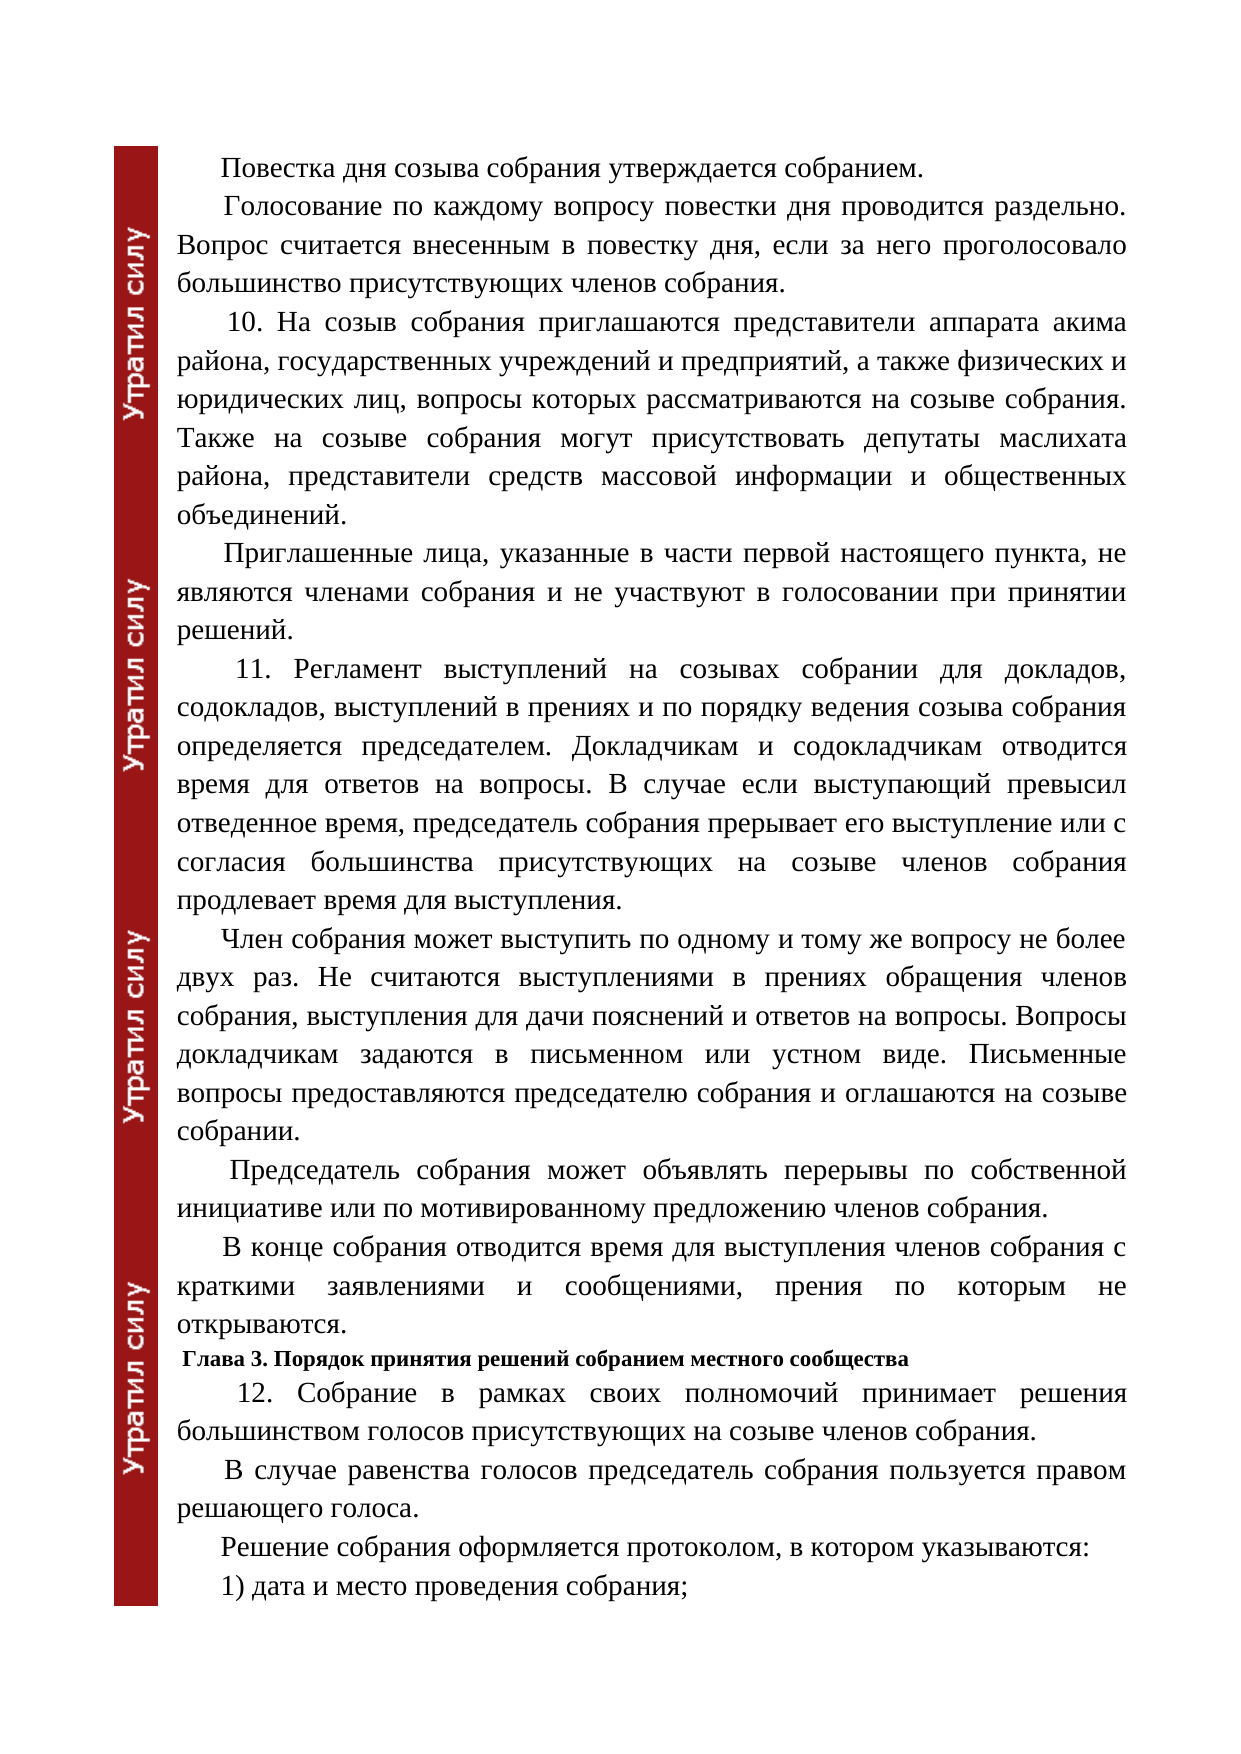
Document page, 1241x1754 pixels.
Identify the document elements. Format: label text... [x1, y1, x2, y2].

text В случае равенства голосов председатель собрания пользуется правом решающего голоса. [112, 1452, 1128, 1524]
text 1) дата и место проведения собрания; [112, 1568, 1128, 1601]
picture [114, 530, 158, 535]
picture [114, 146, 158, 150]
picture [114, 646, 158, 651]
picture [114, 1147, 158, 1152]
picture [114, 1563, 158, 1568]
text Член собрания может выступить по одному и тому же вопросу не более двух раз. Не считаются выступлениями в прениях обращения членов собрания, выступления для дачи пояснений и ответов на вопросы. Вопросы докладчикам задаются в письменном или устном виде. Письменные вопросы предоставляются председателю собрания и оглашаются на созыве собрании. [112, 921, 1128, 1147]
picture [114, 1224, 158, 1229]
picture [114, 1447, 158, 1452]
text Повестка дня созыва собрания утверждается собранием. [112, 150, 1128, 183]
text 12. Собрание в рамках своих полномочий принимает решения большинством голосов присутствующих на созыве членов собрания. [112, 1375, 1128, 1447]
picture [114, 299, 158, 304]
picture [114, 183, 158, 188]
picture [114, 1371, 158, 1375]
text Глава 3. Порядок принятия решений собранием местного сообщества [112, 1345, 1128, 1371]
text Голосование по каждому вопросу повестки дня проводится раздельно. Вопрос считается внесенным в повестку дня, если за него проголосовало большинство присутствующих членов собрания. [112, 188, 1128, 299]
text Решение собрания оформляется протоколом, в котором указываются: [112, 1529, 1128, 1563]
text 10. На созыв собрания приглашаются представители аппарата акима района, государственных учреждений и предприятий, а также физических и юридических лиц, вопросы которых рассматриваются на созыве собрания. Также на созыве собрания могут присутствовать депутаты маслихата района, представители средств массовой информации и общественных объединений. [112, 304, 1128, 530]
picture [114, 1601, 158, 1606]
text 11. Регламент выступлений на созывах собрании для докладов, содокладов, выступлений в прениях и по порядку ведения созыва собрания определяется председателем. Докладчикам и содокладчикам отводится время для ответов на вопросы. В случае если выступающий превысил отведенное время, председатель собрания прерывает его выступление или с согласия большинства присутствующих на созыве членов собрания продлевает время для выступления. [112, 651, 1128, 916]
picture [114, 1524, 158, 1529]
text Председатель собрания может объявлять перерывы по собственной инициативе или по мотивированному предложению членов собрания. [112, 1152, 1128, 1224]
text В конце собрания отводится время для выступления членов собрания с краткими заявлениями и сообщениями, прения по которым не открываются. [112, 1229, 1128, 1340]
text Приглашенные лица, указанные в части первой настоящего пункта, не являются членами собрания и не участвуют в голосовании при принятии решений. [112, 535, 1128, 646]
picture [114, 916, 158, 921]
picture [114, 1340, 158, 1345]
